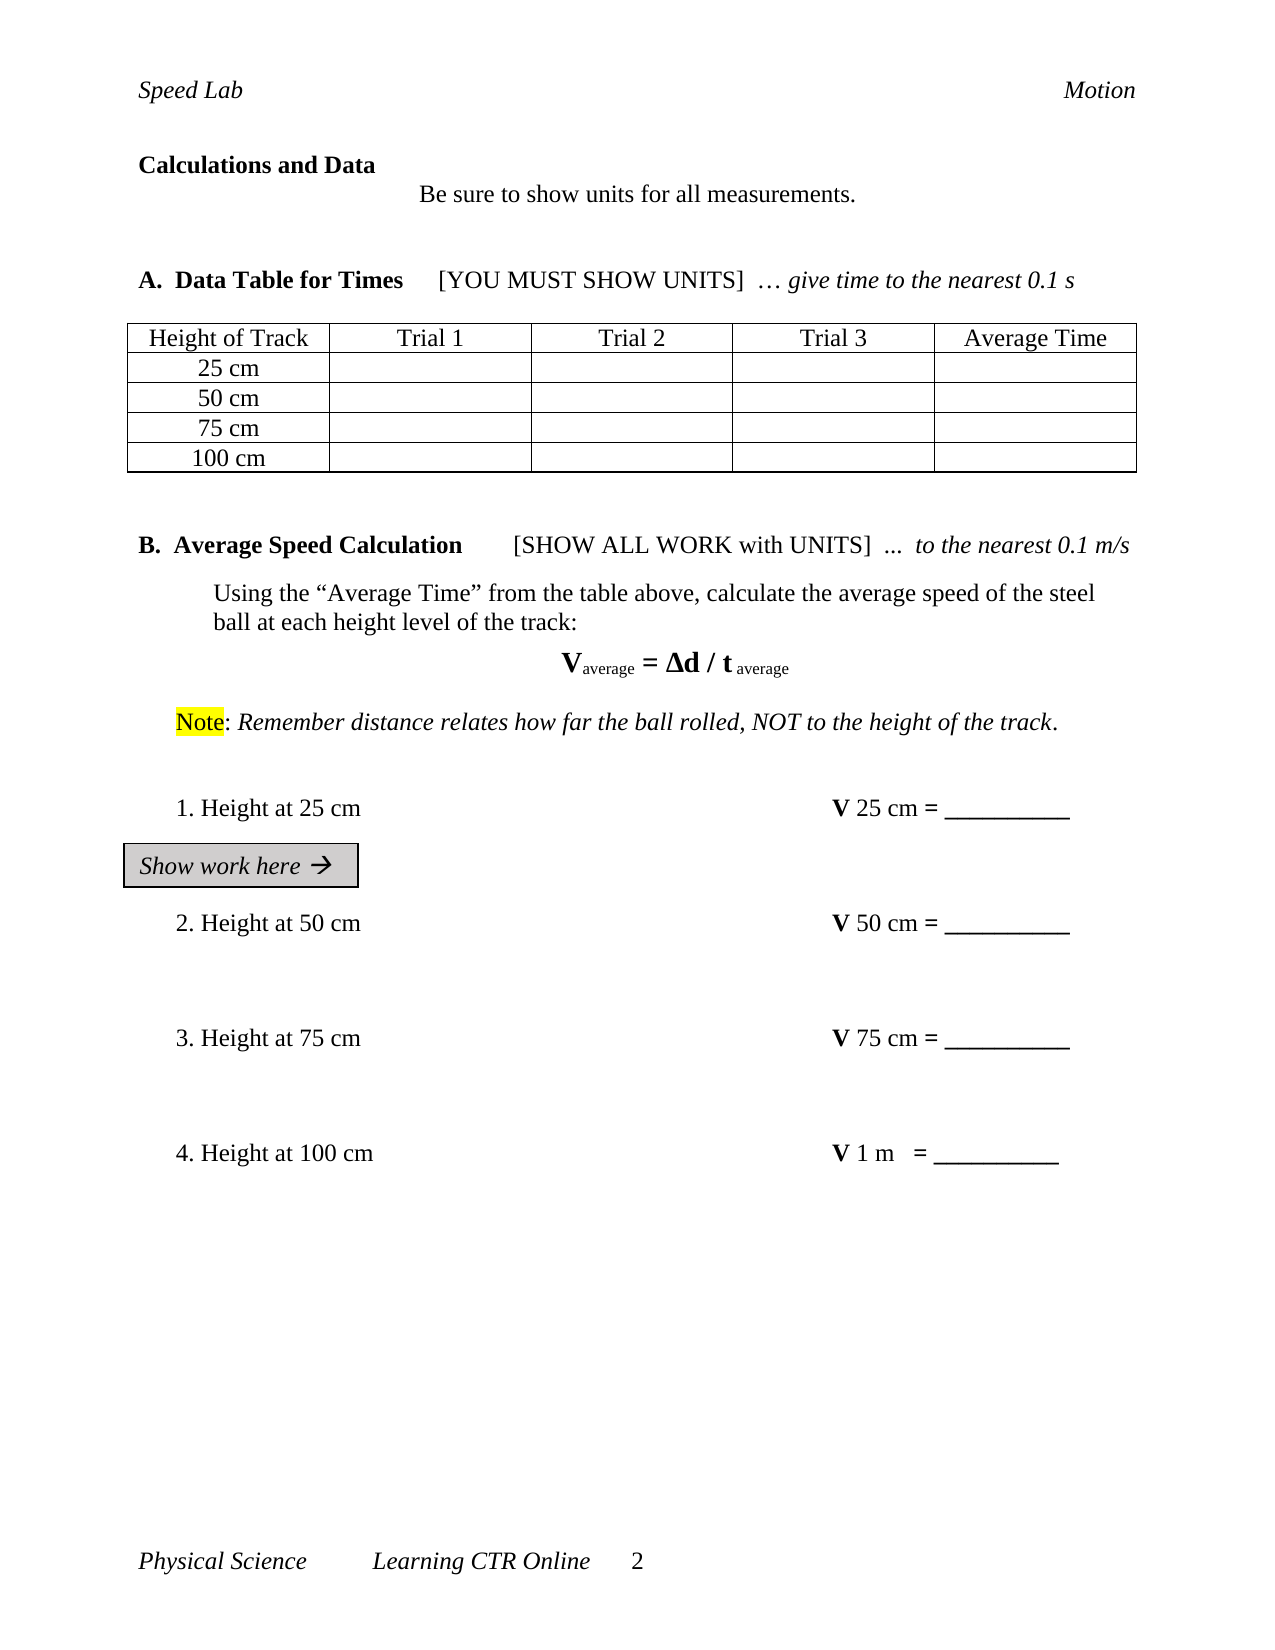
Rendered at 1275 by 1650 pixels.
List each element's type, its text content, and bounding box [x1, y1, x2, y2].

table_header Trial 1 [330, 324, 531, 352]
table_cell 50 cm [128, 383, 329, 412]
table_header Height of Track [128, 324, 329, 352]
table_cell [330, 413, 531, 442]
text Be sure to show units for all measurements. [138, 179, 1137, 207]
table_cell [935, 413, 1136, 442]
table_cell [532, 353, 732, 382]
table_cell [330, 353, 531, 382]
text Vaverage = ∆d / t average [213, 645, 1137, 678]
table_cell [935, 383, 1136, 412]
text 2. Height at 50 cm V 50 cm = __________ [176, 908, 1137, 937]
text Note: Remember distance relates how far the ball rolled, NOT to the height of the track. [224, 707, 1137, 736]
table_cell [935, 353, 1136, 382]
text Calculations and Data [138, 150, 1137, 179]
table_cell [330, 383, 531, 412]
table_cell [733, 353, 934, 382]
table_cell [532, 443, 732, 471]
table_cell 25 cm [128, 353, 329, 382]
table_header Trial 2 [532, 324, 732, 352]
table_cell [733, 413, 934, 442]
table_cell 100 cm [128, 443, 329, 471]
text A. Data Table for Times [YOU MUST SHOW UNITS] … give time to the nearest 0.1 s [138, 265, 1137, 294]
text 1. Height at 25 cm V 25 cm = __________ [176, 793, 1137, 822]
text Using the “Average Time” from the table above, calculate the average speed of the steel ball at each height level of the track: [213, 578, 1137, 635]
table_cell [532, 383, 732, 412]
table_cell [935, 443, 1136, 471]
table_header Average Time [935, 324, 1136, 352]
text 3. Height at 75 cm V 75 cm = __________ [176, 1023, 1137, 1052]
table_cell [330, 443, 531, 471]
table_cell [733, 443, 934, 471]
text 4. Height at 100 cm V 1 m = __________ [176, 1138, 1137, 1167]
table_cell [733, 383, 934, 412]
table_header Trial 3 [733, 324, 934, 352]
table_cell [532, 413, 732, 442]
table_cell 75 cm [128, 413, 329, 442]
text B. Average Speed Calculation [SHOW ALL WORK with UNITS] ... to the nearest 0.1 m/s [138, 530, 1137, 559]
